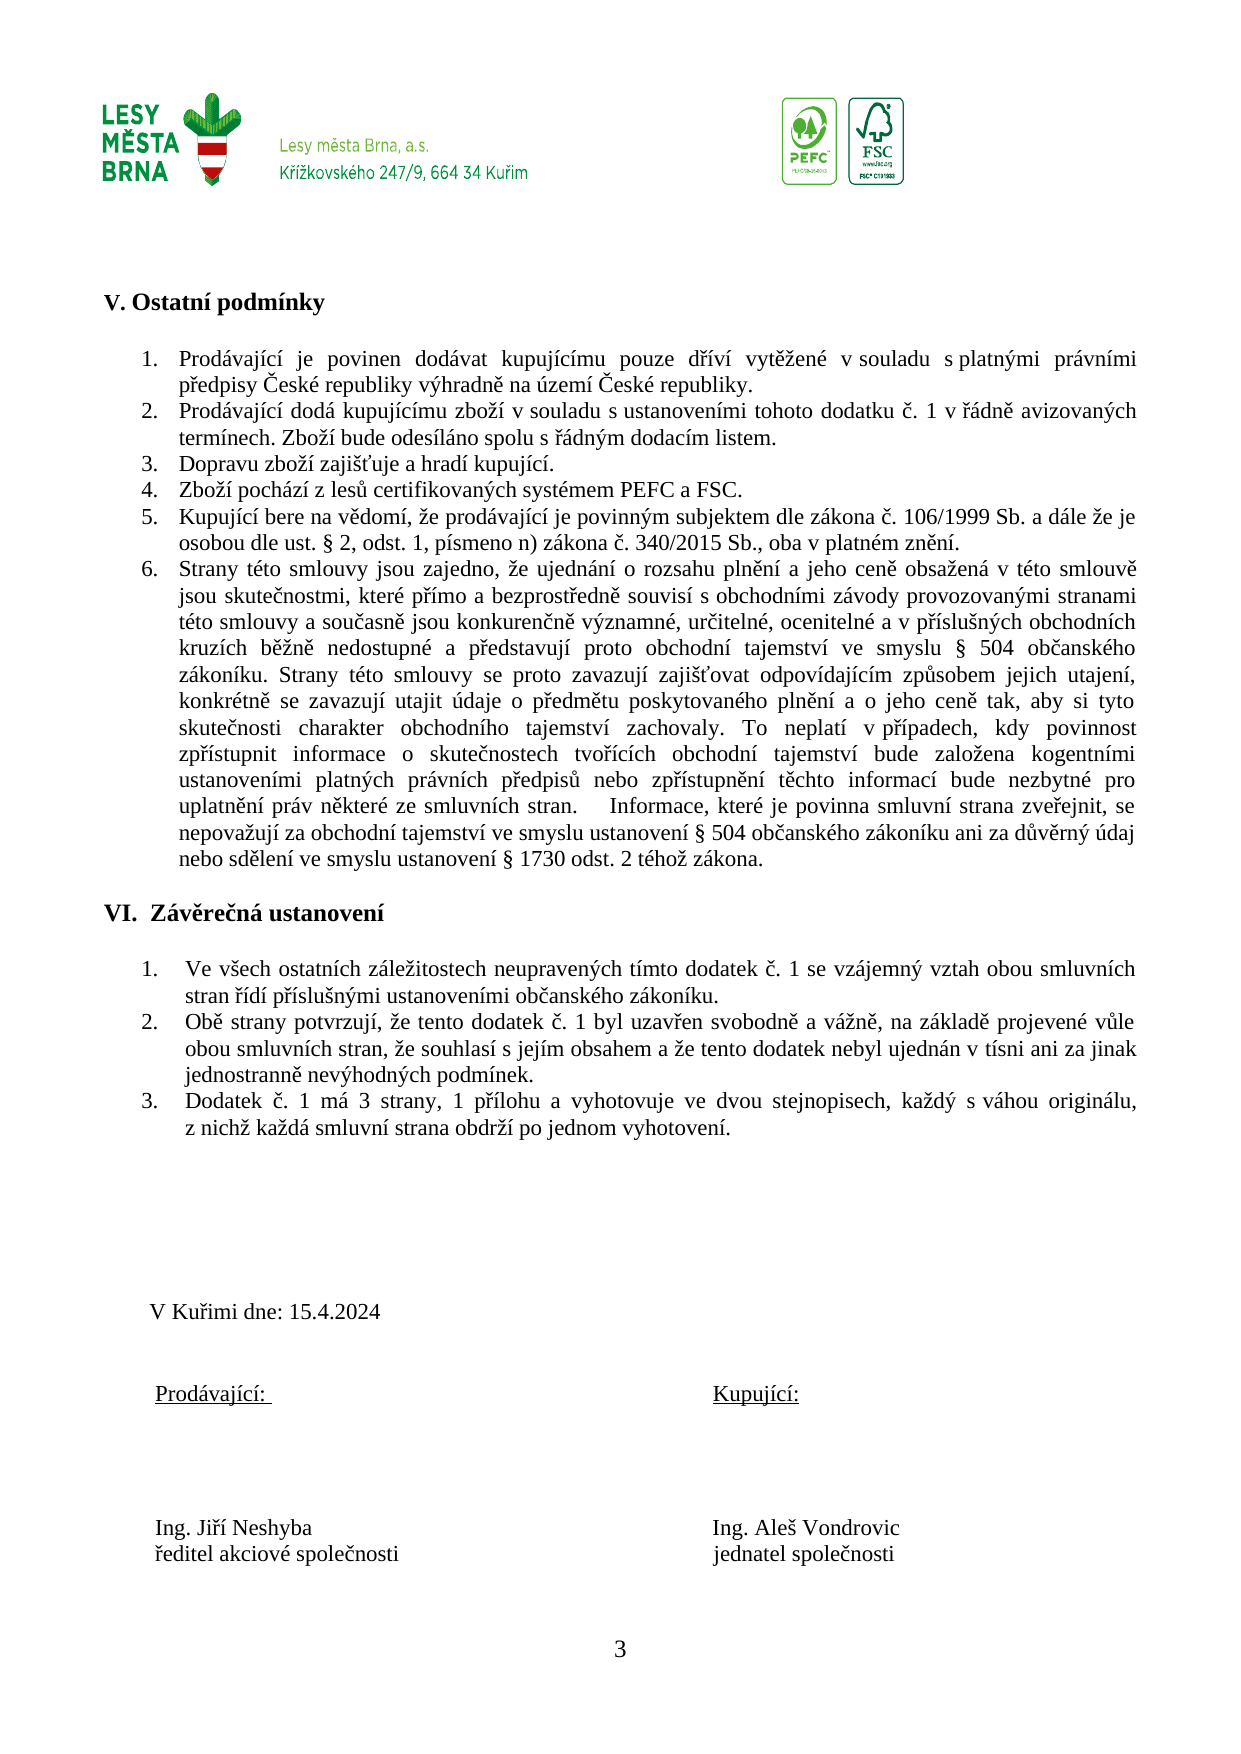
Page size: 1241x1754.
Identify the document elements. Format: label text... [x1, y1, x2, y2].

text Prodávající: Kupující: [103, 1379, 1137, 1406]
text ředitel akciové společnosti jednatel společnosti [103, 1540, 1137, 1566]
text Ing. Jiří Neshyba Ing. Aleš Vondrovic [103, 1514, 1137, 1540]
list Prodávající je povinen dodávat kupujícímu pouze dříví vytěžené v souladu s platnými právními předpisy České republiky výhradně na území České republiky. [141, 344, 1137, 397]
list Prodávající dodá kupujícímu zboží v souladu s ustanoveními tohoto dodatku č. 1 v řádně avizovaných termínech. Zboží bude odesíláno spolu s řádným dodacím listem. [141, 397, 1137, 450]
list Dodatek č. 1 má 3 strany, 1 přílohu a vyhotovuje ve dvou stejnopisech, každý s váhou originálu, z nichž každá smluvní strana obdrží po jednom vyhotovení. [141, 1087, 1137, 1140]
list Strany této smlouvy jsou zajedno, že ujednání o rozsahu plnění a jeho ceně obsažená v této smlouvě jsou skutečnostmi, které přímo a bezprostředně souvisí s obchodními závody provozovanými stranami této smlouvy a současně jsou konkurenčně významné, určitelné, ocenitelné a v příslušných obchodních kruzích běžně nedostupné a představují proto obchodní tajemství ve smyslu § 504 občanského zákoníku. Strany této smlouvy se proto zavazují zajišťovat odpovídajícím způsobem jejich utajení, konkrétně se zavazují utajit údaje o předmětu poskytovaného plnění a o jeho ceně tak, aby si tyto skutečnosti charakter obchodního tajemství zachovaly. To neplatí v případech, kdy povinnost zpřístupnit informace o skutečnostech tvořících obchodní tajemství bude založena kogentními ustanoveními platných právních předpisů nebo zpřístupnění těchto informací bude nezbytné pro uplatnění práv některé ze smluvních stran. Informace, které je povinna smluvní strana zveřejnit, se nepovažují za obchodní tajemství ve smyslu ustanovení § 504 občanského zákoníku ani za důvěrný údaj nebo sdělení ve smyslu ustanovení § 1730 odst. 2 téhož zákona. [141, 555, 1137, 872]
list Ve všech ostatních záležitostech neupravených tímto dodatek č. 1 se vzájemný vztah obou smluvních stran řídí příslušnými ustanoveními občanského zákoníku. [141, 956, 1137, 1008]
list Dopravu zboží zajišťuje a hradí kupující. [141, 450, 1137, 476]
subtitle VI. Závěrečná ustanovení [103, 898, 1137, 927]
list Obě strany potvrzují, že tento dodatek č. 1 byl uzavřen svobodně a vážně, na základě projevené vůle obou smluvních stran, že souhlasí s jejím obsahem a že tento dodatek nebyl ujednán v tísni ani za jinak jednostranně nevýhodných podmínek. [141, 1008, 1137, 1087]
list Kupující bere na vědomí, že prodávající je povinným subjektem dle zákona č. 106/1999 Sb. a dále že je osobou dle ust. § 2, odst. 1, písmeno n) zákona č. 340/2015 Sb., oba v platném znění. [141, 503, 1137, 555]
text V Kuřimi dne: 15.4.2024 [103, 1298, 1137, 1324]
subtitle V. Ostatní podmínky [103, 287, 1137, 316]
list Zboží pochází z lesů certifikovaných systémem PEFC a FSC. [141, 476, 1137, 503]
